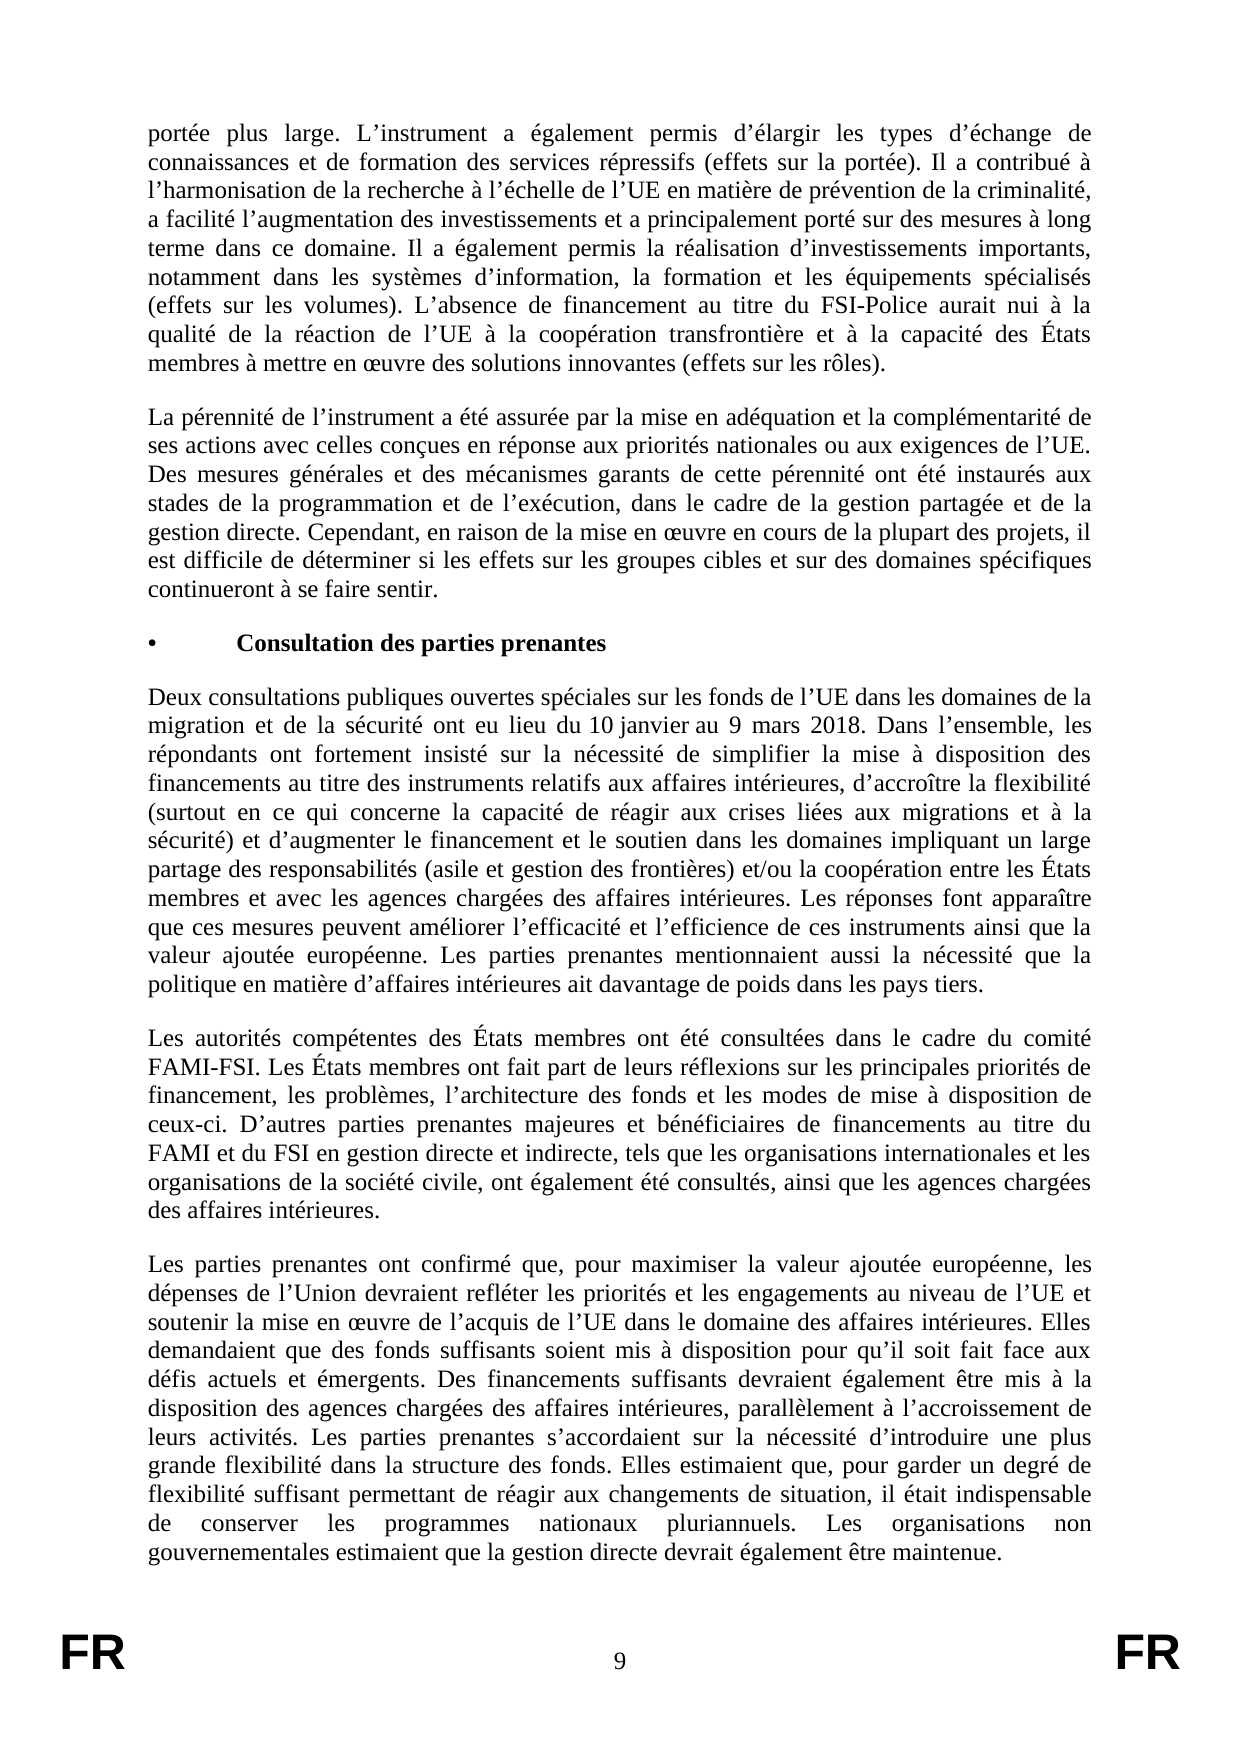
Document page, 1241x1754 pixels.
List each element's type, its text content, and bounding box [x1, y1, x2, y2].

text La pérennité de l’instrument a été assurée par la mise en adéquation et la complémentarité de ses actions avec celles conçues en réponse aux priorités nationales ou aux exigences de l’UE. Des mesures générales et des mécanismes garants de cette pérennité ont été instaurés aux stades de la programmation et de l’exécution, dans le cadre de la gestion partagée et de la gestion directe. Cependant, en raison de la mise en œuvre en cours de la plupart des projets, il est difficile de déterminer si les effets sur les groupes cibles et sur des domaines spécifiques continueront à se faire sentir. [148, 402, 1093, 603]
subtitle • Consultation des parties prenantes [148, 628, 1093, 657]
text Les autorités compétentes des États membres ont été consultées dans le cadre du comité FAMI-FSI. Les États membres ont fait part de leurs réflexions sur les principales priorités de financement, les problèmes, l’architecture des fonds et les modes de mise à disposition de ceux-ci. D’autres parties prenantes majeures et bénéficiaires de financements au titre du FAMI et du FSI en gestion directe et indirecte, tels que les organisations internationales et les organisations de la société civile, ont également été consultés, ainsi que les agences chargées des affaires intérieures. [148, 1023, 1093, 1224]
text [148, 118, 1093, 377]
text Les parties prenantes ont confirmé que, pour maximiser la valeur ajoutée européenne, les dépenses de l’Union devraient refléter les priorités et les engagements au niveau de l’UE et soutenir la mise en œuvre de l’acquis de l’UE dans le domaine des affaires intérieures. Elles demandaient que des fonds suffisants soient mis à disposition pour qu’il soit fait face aux défis actuels et émergents. Des financements suffisants devraient également être mis à la disposition des agences chargées des affaires intérieures, parallèlement à l’accroissement de leurs activités. Les parties prenantes s’accordaient sur la nécessité d’introduire une plus grande flexibilité dans la structure des fonds. Elles estimaient que, pour garder un degré de flexibilité suffisant permettant de réagir aux changements de situation, il était indispensable de conserver les programmes nationaux pluriannuels. Les organisations non gouvernementales estimaient que la gestion directe devrait également être maintenue. [148, 1249, 1093, 1566]
text Deux consultations publiques ouvertes spéciales sur les fonds de l’UE dans les domaines de la migration et de la sécurité ont eu lieu du 10 janvier au 9 mars 2018. Dans l’ensemble, les répondants ont fortement insisté sur la nécessité de simplifier la mise à disposition des financements au titre des instruments relatifs aux affaires intérieures, d’accroître la flexibilité (surtout en ce qui concerne la capacité de réagir aux crises liées aux migrations et à la sécurité) et d’augmenter le financement et le soutien dans les domaines impliquant un large partage des responsabilités (asile et gestion des frontières) et/ou la coopération entre les États membres et avec les agences chargées des affaires intérieures. Les réponses font apparaître que ces mesures peuvent améliorer l’efficacité et l’efficience de ces instruments ainsi que la valeur ajoutée européenne. Les parties prenantes mentionnaient aussi la nécessité que la politique en matière d’affaires intérieures ait davantage de poids dans les pays tiers. [148, 682, 1093, 998]
